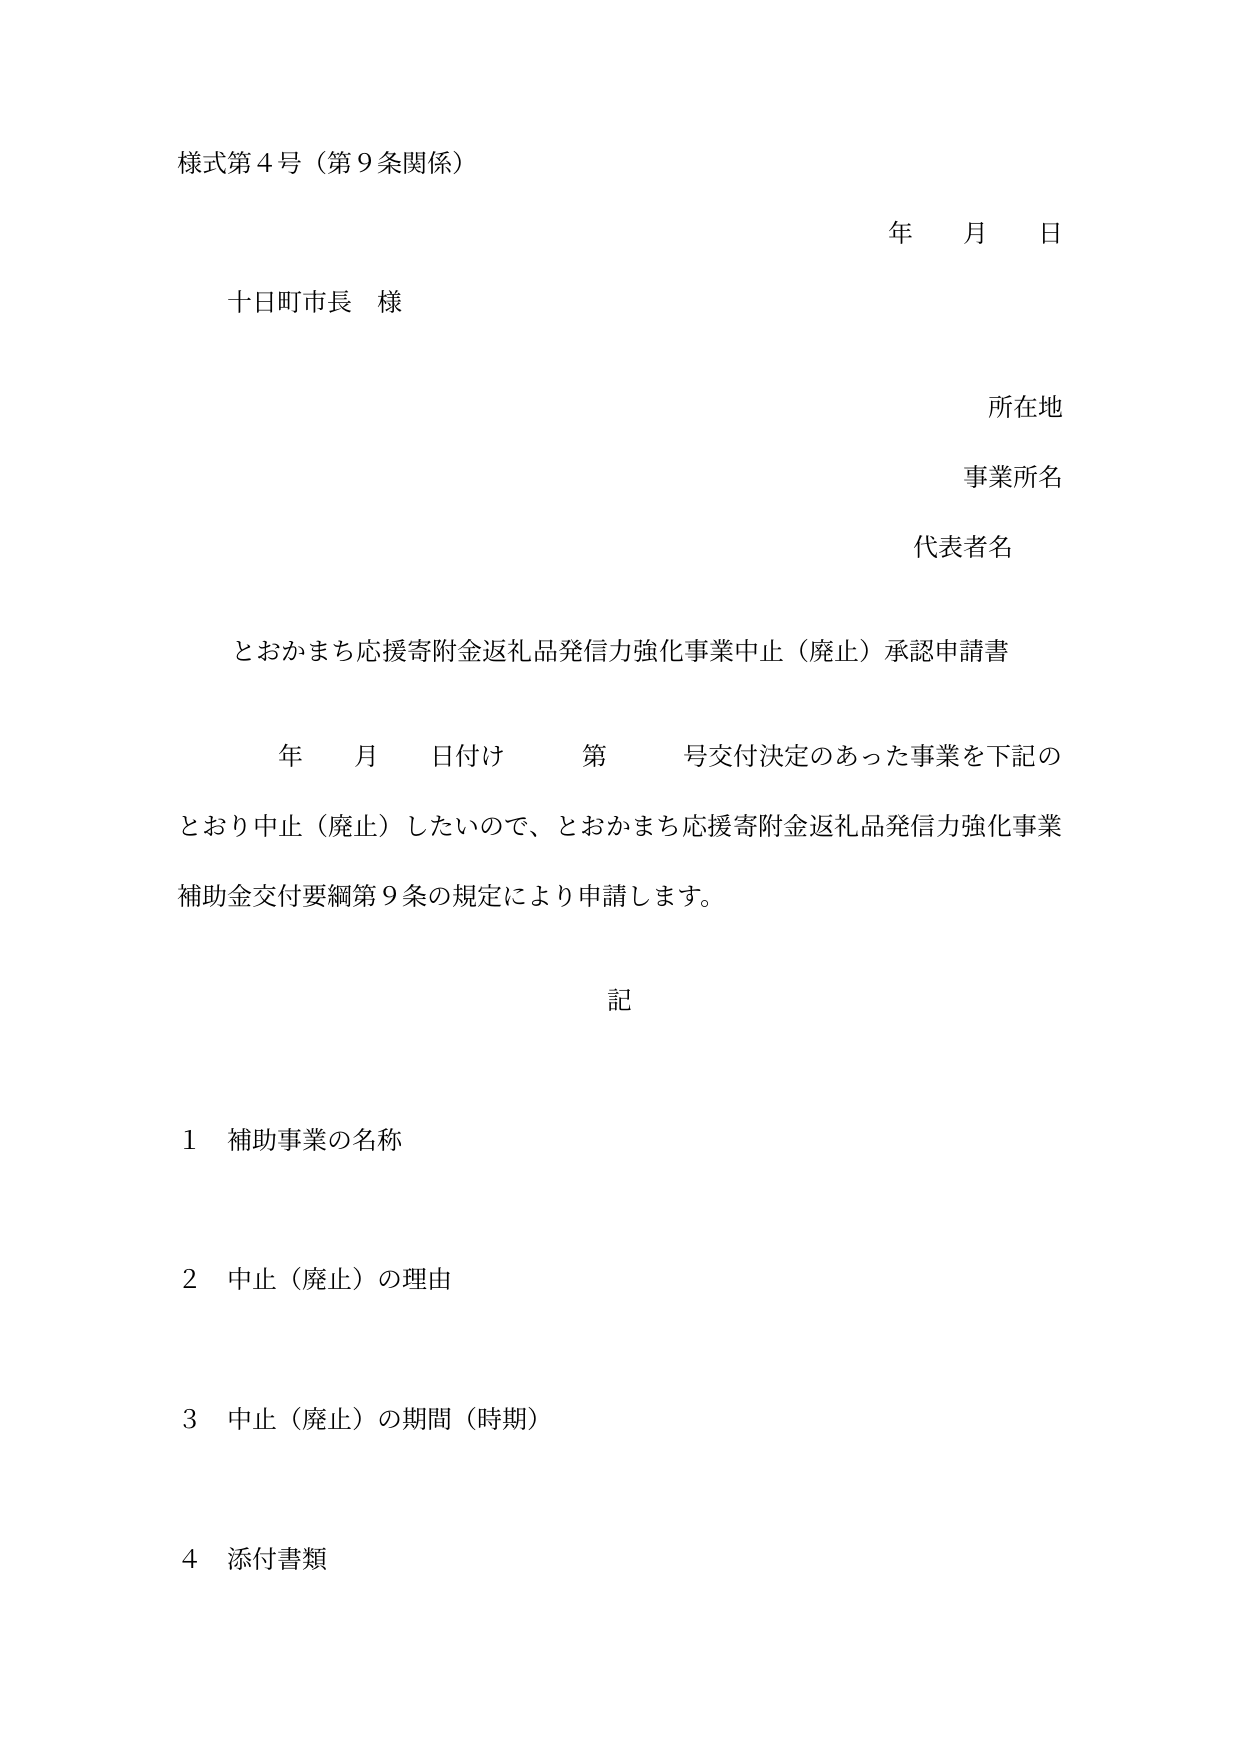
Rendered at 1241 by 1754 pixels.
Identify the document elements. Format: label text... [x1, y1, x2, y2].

text とおかまち応援寄附金返礼品発信力強化事業中止（廃止）承認申請書 [177, 615, 1063, 685]
text 様式第４号（第９条関係） [177, 127, 1063, 196]
text 記 [177, 964, 1063, 1034]
text ３ 中止（廃止）の期間（時期） [177, 1383, 1063, 1453]
text ４ 添付書類 [177, 1522, 1063, 1592]
text 年 月 日 [177, 196, 1063, 266]
text 所在地 [177, 371, 1063, 441]
text 十日町市長 様 [177, 266, 1063, 336]
text ２ 中止（廃止）の理由 [177, 1243, 1063, 1313]
text １ 補助事業の名称 [177, 1104, 1063, 1173]
text 代表者名 [177, 511, 1013, 580]
text 年 月 日付け 第 号交付決定のあった事業を下記のとおり中止（廃止）したいので、とおかまち応援寄附金返礼品発信力強化事業補助金交付要綱第９条の規定により申請します。 [177, 720, 1063, 929]
text 事業所名 [177, 441, 1063, 511]
